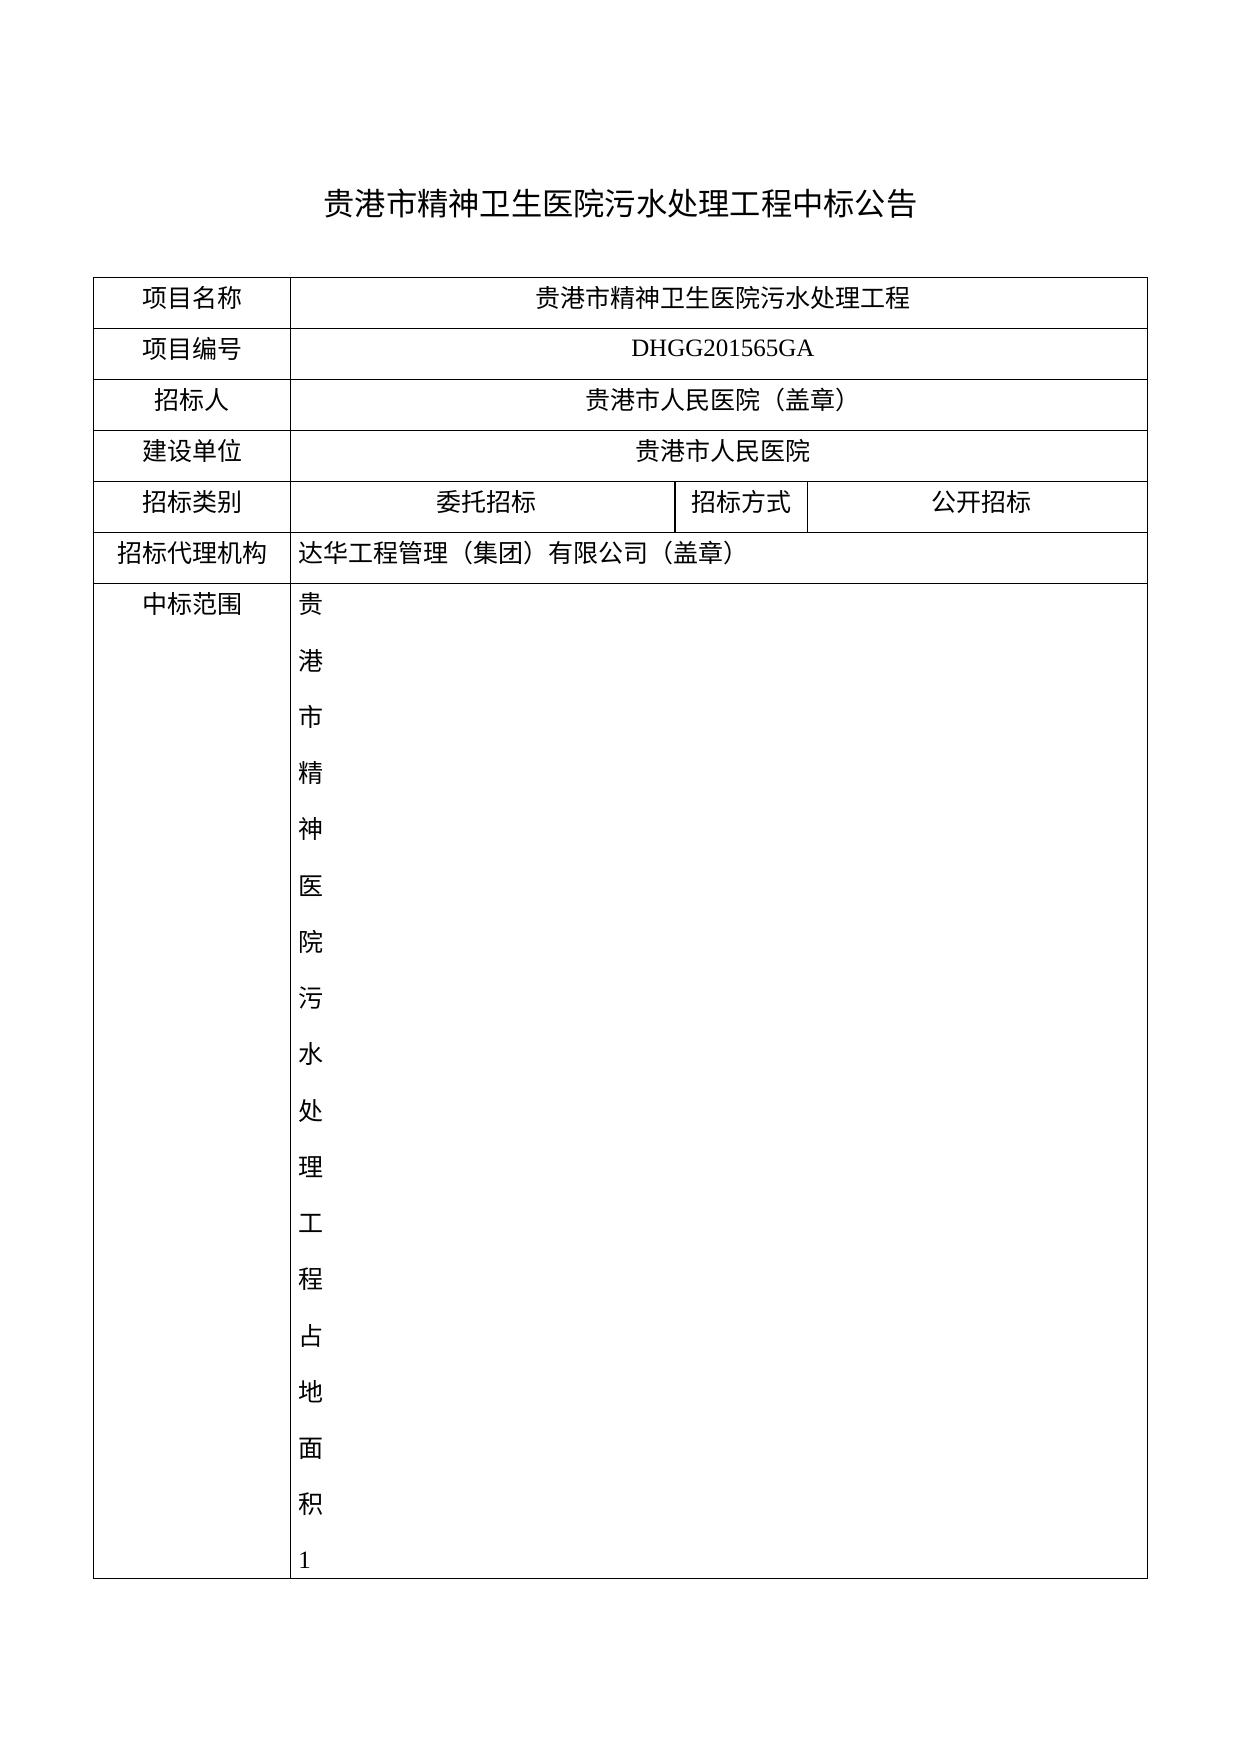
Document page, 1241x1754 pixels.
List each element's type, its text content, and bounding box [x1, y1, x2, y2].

table_cell DHGG201565GA [291, 329, 1147, 379]
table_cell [291, 584, 1147, 1578]
text 贵港市精神卫生医院污水处理工程中标公告 [187, 164, 1053, 239]
table_cell 贵港市人民医院（盖章） [291, 380, 1147, 430]
table_header 贵港市精神卫生医院污水处理工程 [291, 278, 1147, 328]
table_cell 招标人 [94, 380, 290, 430]
table_header 项目名称 [94, 278, 290, 328]
table_cell 招标类别 [94, 482, 290, 532]
table_cell 建设单位 [94, 431, 290, 481]
table_cell 招标方式 [676, 482, 807, 532]
table_cell 贵港市人民医院 [291, 431, 1147, 481]
table_cell 中标范围 [94, 584, 290, 1578]
table_cell 招标代理机构 [94, 533, 290, 583]
table_cell 公开招标 [808, 482, 1147, 532]
table_cell 委托招标 [291, 482, 674, 532]
table_cell 达华工程管理（集团）有限公司（盖章） [291, 533, 1147, 583]
table_cell 项目编号 [94, 329, 290, 379]
